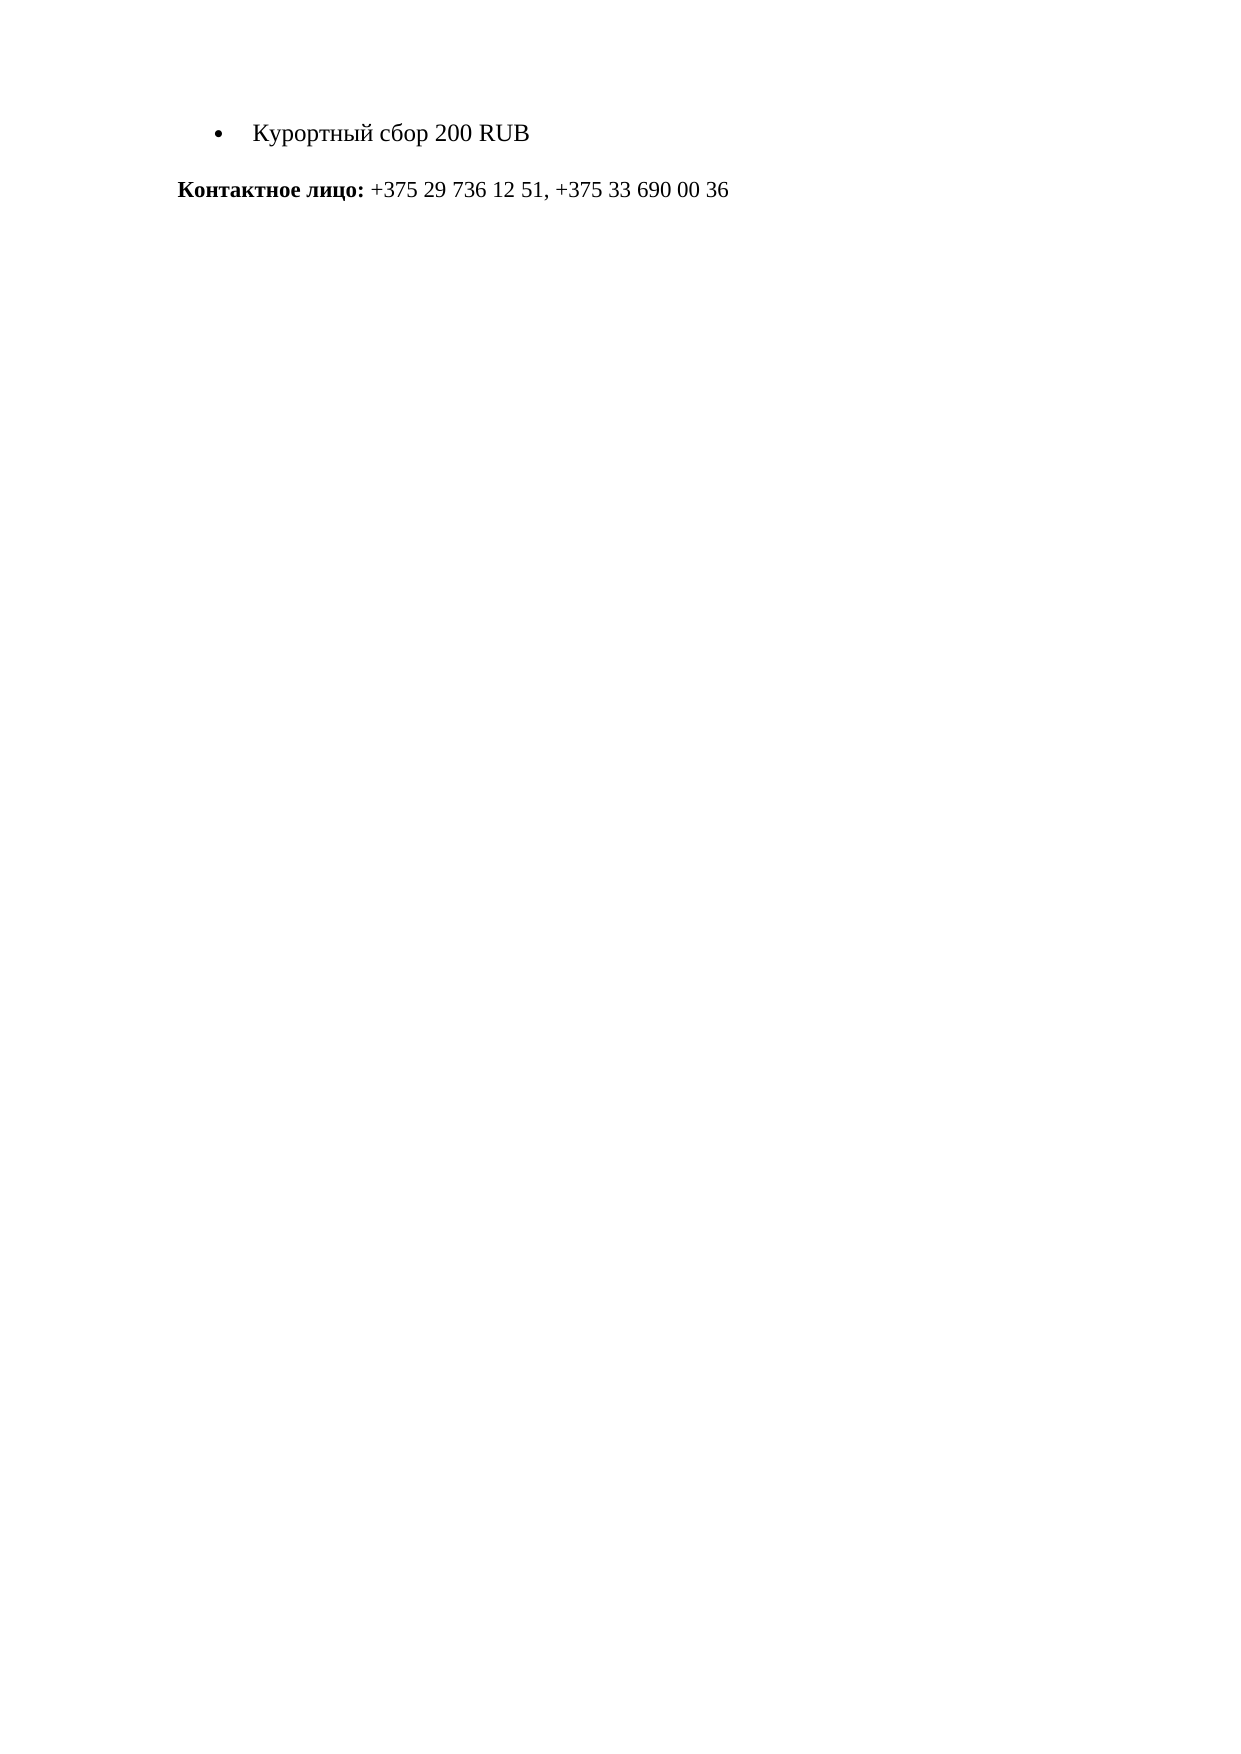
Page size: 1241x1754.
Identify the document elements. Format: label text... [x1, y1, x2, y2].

text Контактное лицо: +375 29 736 12 51, +375 33 690 00 36 [177, 176, 1152, 202]
list Курортный сбор 200 RUB [215, 118, 1152, 147]
